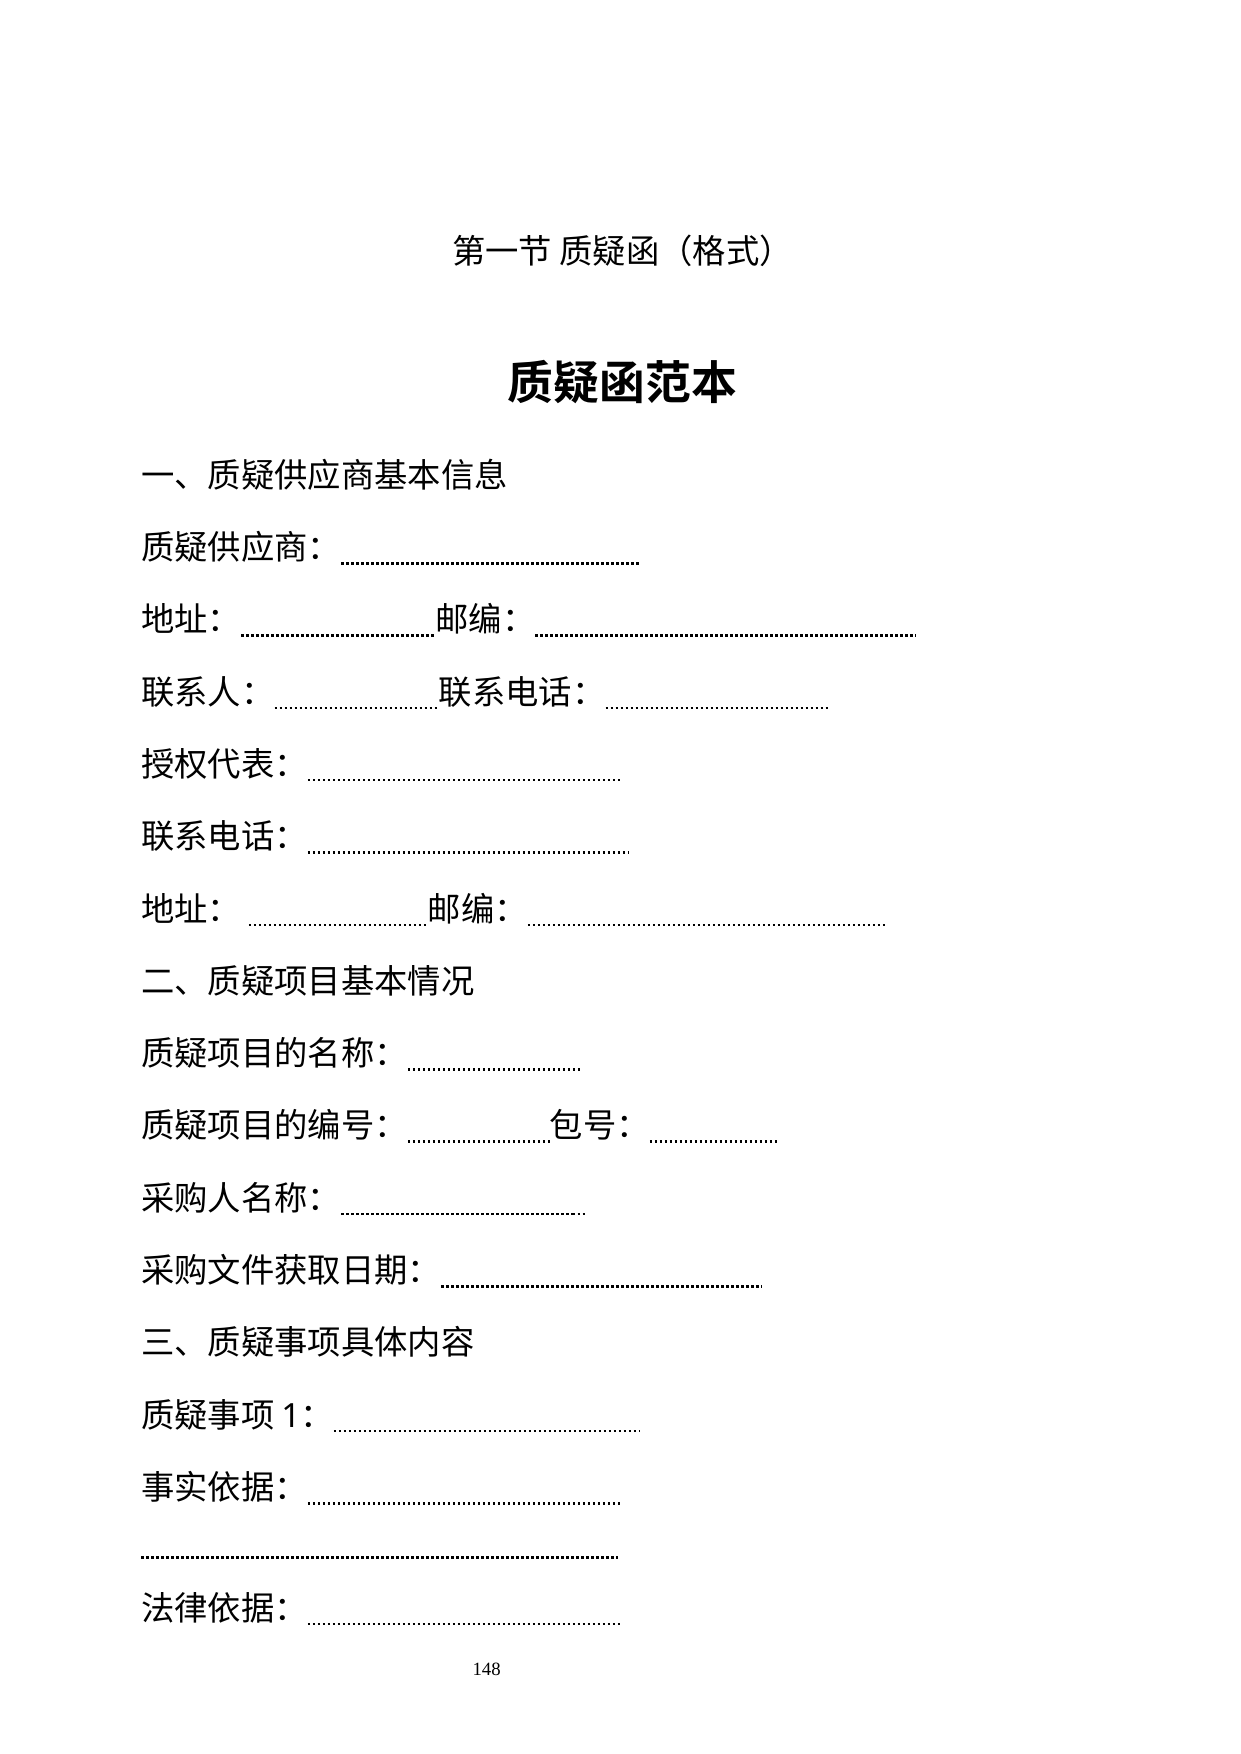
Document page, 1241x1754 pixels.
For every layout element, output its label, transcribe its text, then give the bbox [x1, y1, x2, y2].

text 一、质疑供应商基本信息 [141, 449, 1103, 497]
text 联系电话： [141, 810, 1103, 858]
text 二、质疑项目基本情况 [141, 955, 1103, 1003]
text 授权代表： [141, 738, 1103, 786]
text 质疑事项1： [141, 1388, 1103, 1437]
text 法律依据： [141, 1581, 1103, 1629]
text 质疑项目的编号： 包号： [141, 1099, 1103, 1147]
text 质疑函范本 [141, 345, 1103, 414]
text 质疑供应商： [141, 521, 1103, 569]
text 地址： 邮编： [141, 882, 1103, 931]
subtitle 第一节 质疑函（格式） [141, 214, 1103, 283]
text 采购人名称： [141, 1172, 1103, 1220]
text 联系人： 联系电话： [141, 666, 1103, 714]
text 地址： 邮编： [141, 593, 1103, 641]
text 三、质疑事项具体内容 [141, 1316, 1103, 1364]
text 采购文件获取日期： [141, 1244, 1103, 1292]
text 事实依据： [141, 1461, 1103, 1509]
text 质疑项目的名称： [141, 1027, 1103, 1075]
